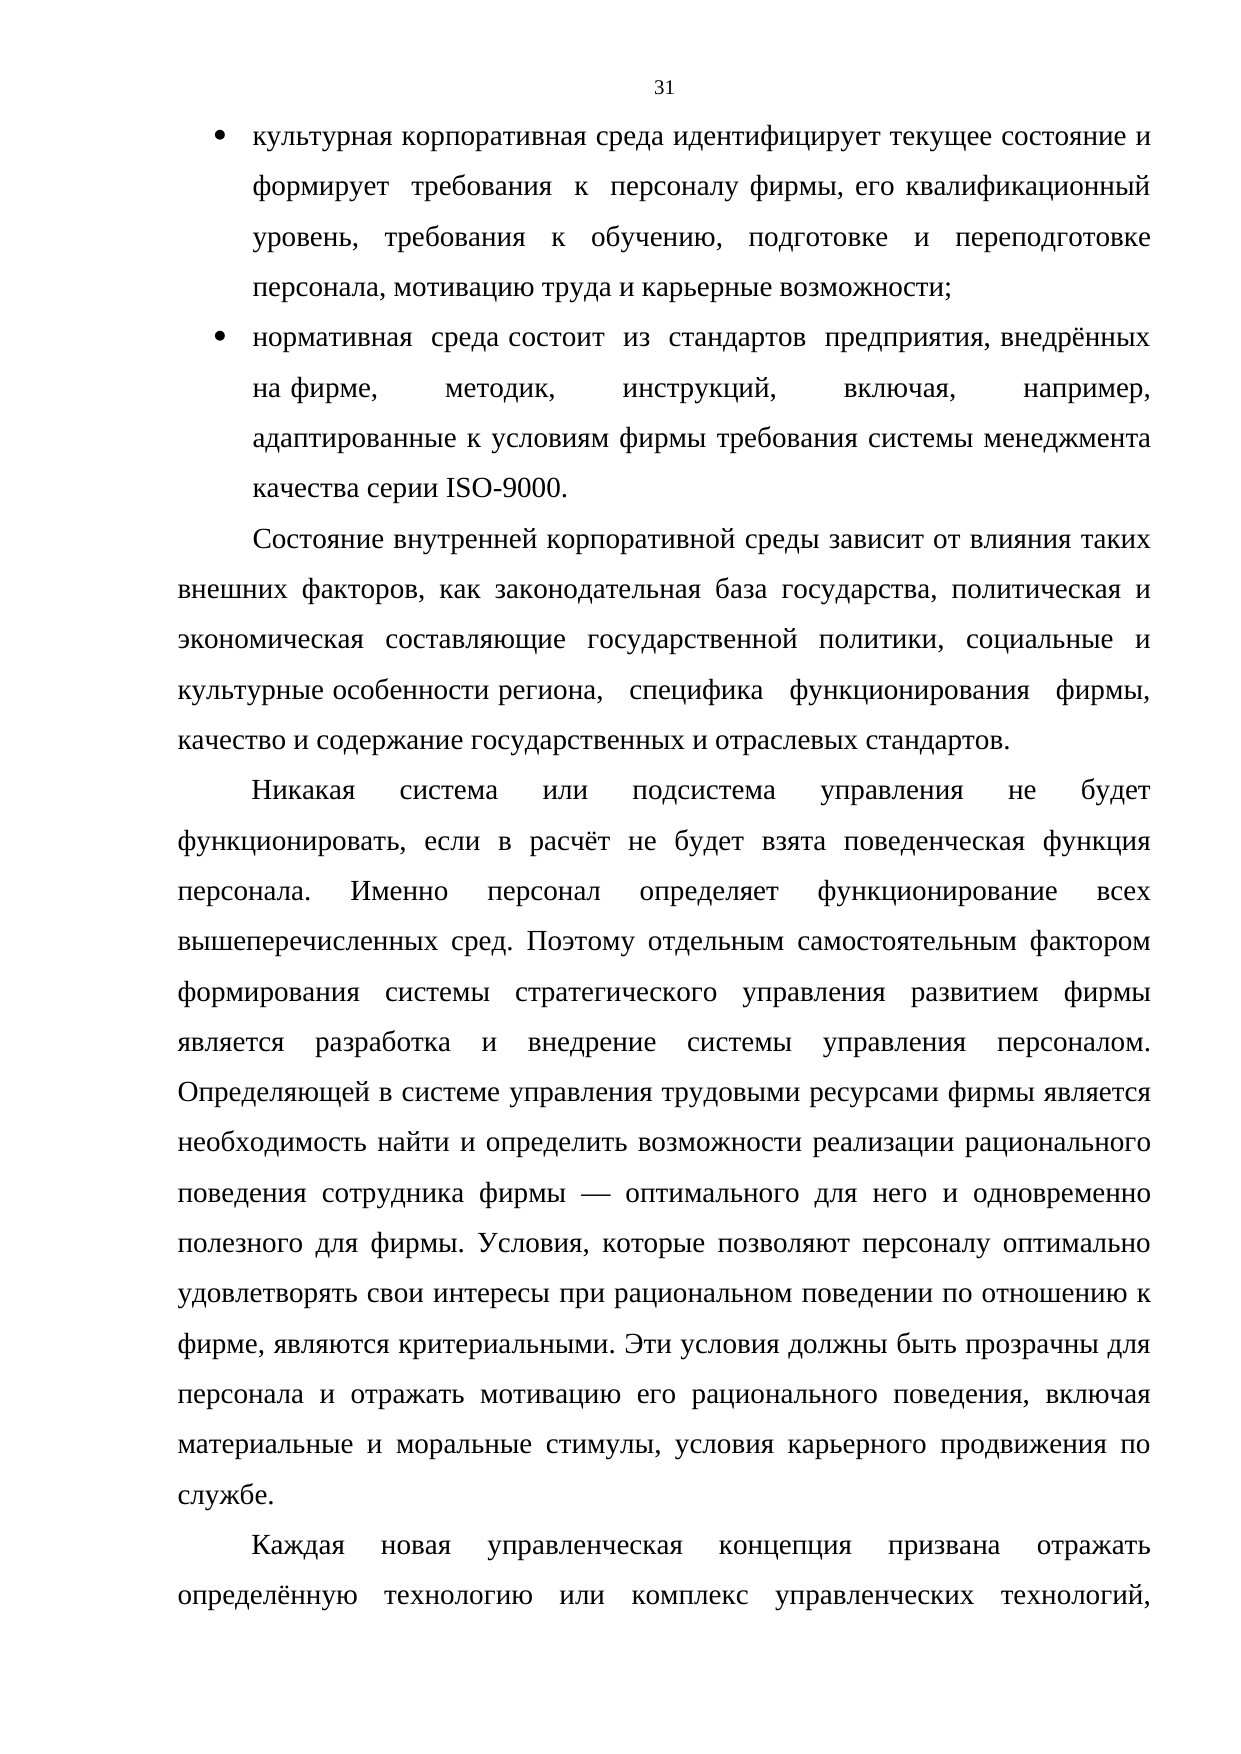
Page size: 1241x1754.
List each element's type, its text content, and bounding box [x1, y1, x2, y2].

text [177, 1527, 1152, 1611]
text Состояние внутренней корпоративной среды зависит от влияния таких внешних факторов, как законодательная база государства, политическая и экономическая составляющие государственной политики, социальные и культурные особенности региона, специфика функционирования фирмы, качество и содержание государственных и отраслевых стандартов. [177, 521, 1152, 756]
text Никакая система или подсистема управления не будет функционировать, если в расчёт не будет взята поведенческая функция персонала. Именно персонал определяет функционирование всех вышеперечисленных сред. Поэтому отдельным самостоятельным фактором формирования системы стратегического управления развитием фирмы является разработка и внедрение системы управления персоналом. Определяющей в системе управления трудовыми ресурсами фирмы является необходимость найти и определить возможности реализации рационального поведения сотрудника фирмы — оптимального для него и одновременно полезного для фирмы. Условия, которые позволяют персоналу оптимально удовлетворять свои интересы при рациональном поведении по отношению к фирме, являются критериальными. Эти условия должны быть прозрачны для персонала и отражать мотивацию его рационального поведения, включая материальные и моральные стимулы, условия карьерного продвижения по службе. [177, 772, 1152, 1510]
list культурная корпоративная среда идентифицирует текущее состояние и формирует требования к персоналу фирмы, его квалификационный уровень, требования к обучению, подготовке и переподготовке персонала, мотивацию труда и карьерные возможности; [215, 118, 1152, 303]
list нормативная среда состоит из стандартов предприятия, внедрённых на фирме, методик, инструкций, включая, например, адаптированные к условиям фирмы требования системы менеджмента качества серии ISO-9000. [215, 319, 1152, 504]
